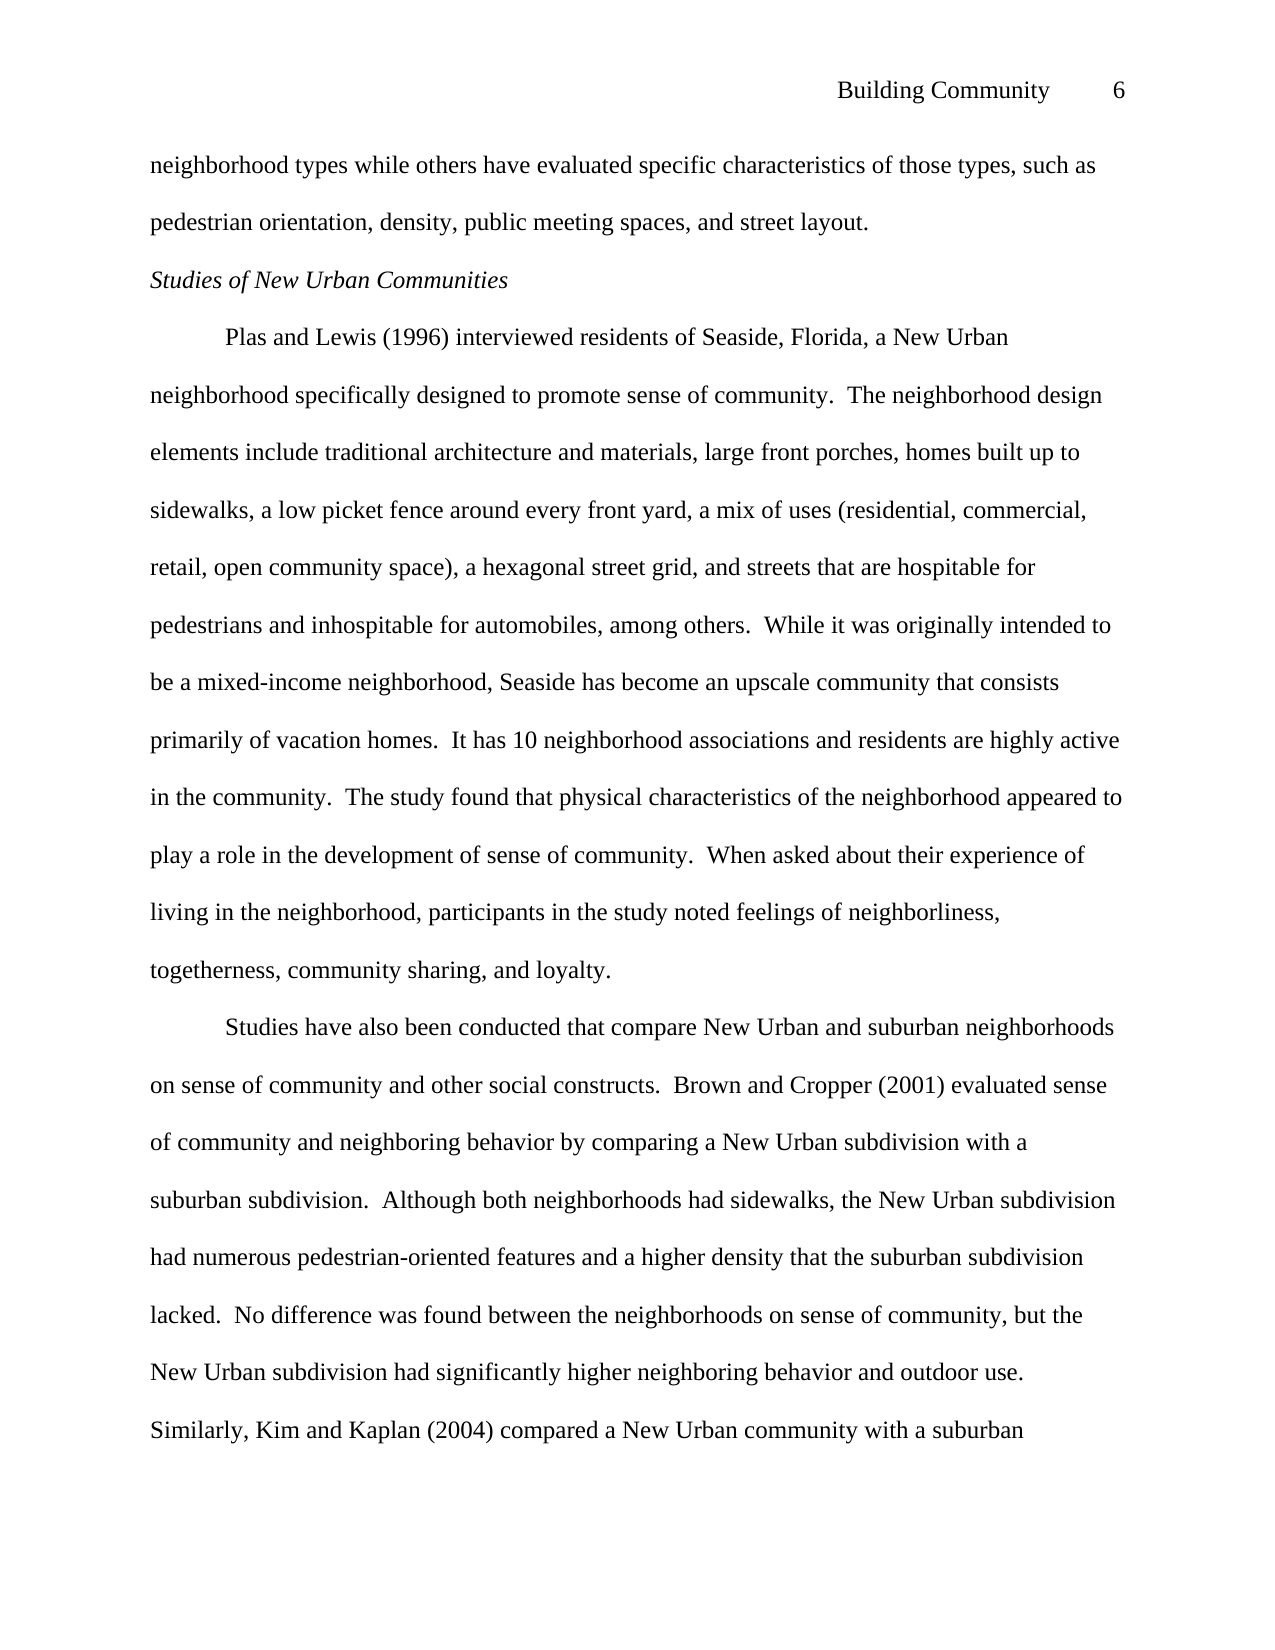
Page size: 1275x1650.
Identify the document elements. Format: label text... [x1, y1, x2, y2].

text Plas and Lewis (1996) interviewed residents of Seaside, Florida, a New Urban neighborhood specifically designed to promote sense of community. The neighborhood design elements include traditional architecture and materials, large front porches, homes built up to sidewalks, a low picket fence around every front yard, a mix of uses (residential, commercial, retail, open community space), a hexagonal street grid, and streets that are hospitable for pedestrians and inhospitable for automobiles, among others. While it was originally intended to be a mixed-income neighborhood, Seaside has become an upscale community that consists primarily of vacation homes. It has 10 neighborhood associations and residents are highly active in the community. The study found that physical characteristics of the neighborhood appeared to play a role in the development of sense of community. When asked about their experience of living in the neighborhood, participants in the study noted feelings of neighborliness, togetherness, community sharing, and loyalty. [150, 322, 1125, 984]
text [150, 150, 1125, 236]
text Studies of New Urban Communities [150, 265, 1125, 294]
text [150, 1012, 1125, 1444]
